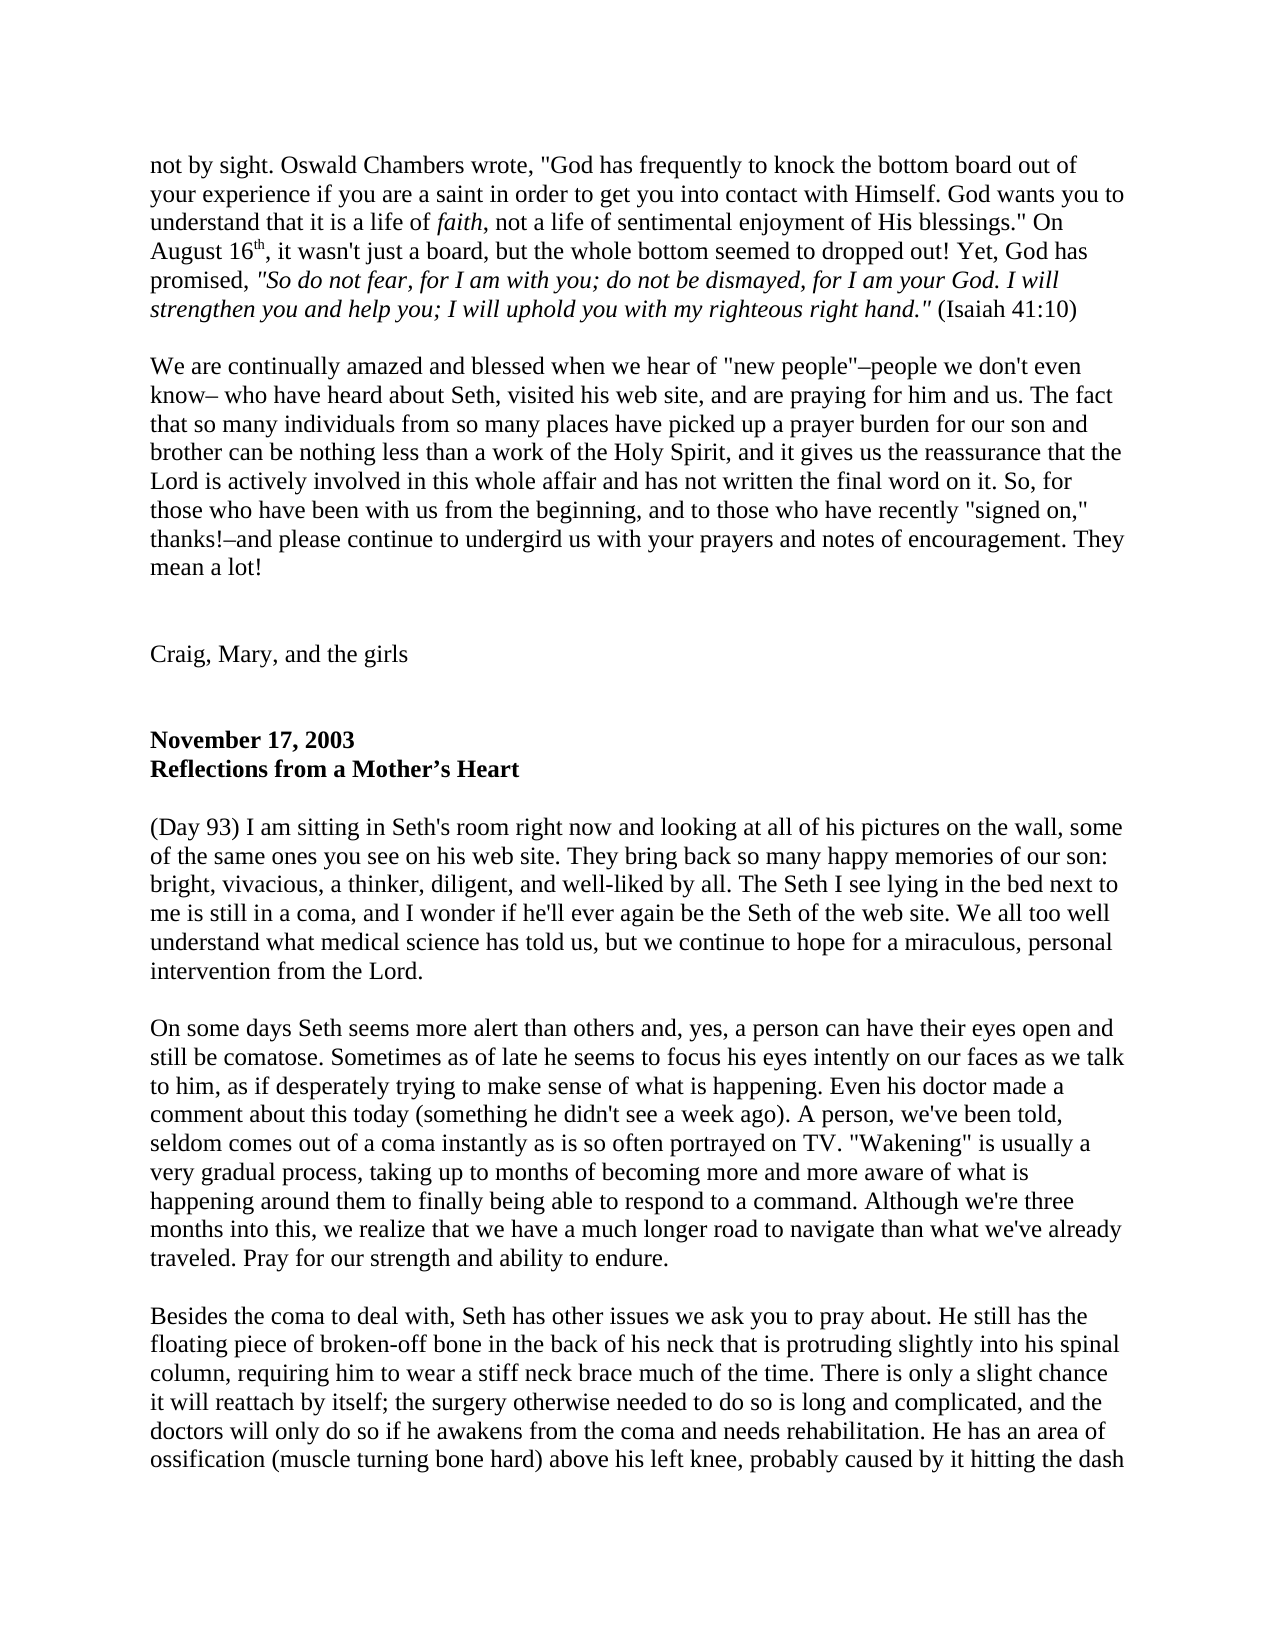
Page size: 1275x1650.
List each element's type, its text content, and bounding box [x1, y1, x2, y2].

text Reflections from a Mother’s Heart [150, 754, 1125, 783]
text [150, 1301, 1125, 1473]
text We are continually amazed and blessed when we hear of "new people"–people we don't even know– who have heard about Seth, visited his web site, and are praying for him and us. The fact that so many individuals from so many places have picked up a prayer burden for our son and brother can be nothing less than a work of the Holy Spirit, and it gives us the reassurance that the Lord is actively involved in this whole affair and has not written the final word on it. So, for those who have been with us from the beginning, and to those who have recently "signed on," thanks!–and please continue to undergird us with your prayers and notes of encouragement. They mean a lot! [150, 351, 1125, 581]
text November 17, 2003 [150, 725, 1125, 754]
text Craig, Mary, and the girls [150, 639, 1125, 668]
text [150, 150, 1125, 322]
text On some days Seth seems more alert than others and, yes, a person can have their eyes open and still be comatose. Sometimes as of late he seems to focus his eyes intently on our faces as we talk to him, as if desperately trying to make sense of what is happening. Even his doctor made a comment about this today (something he didn't see a week ago). A person, we've been told, seldom comes out of a coma instantly as is so often portrayed on TV. "Wakening" is usually a very gradual process, taking up to months of becoming more and more aware of what is happening around them to finally being able to respond to a command. Although we're three months into this, we realize that we have a much longer road to navigate than what we've already traveled. Pray for our strength and ability to endure. [150, 1013, 1125, 1272]
text (Day 93) I am sitting in Seth's room right now and looking at all of his pictures on the wall, some of the same ones you see on his web site. They bring back so many happy memories of our son: bright, vivacious, a thinker, diligent, and well-liked by all. The Seth I see lying in the bed next to me is still in a coma, and I wonder if he'll ever again be the Seth of the web site. We all too well understand what medical science has told us, but we continue to hope for a miraculous, personal intervention from the Lord. [150, 812, 1125, 984]
